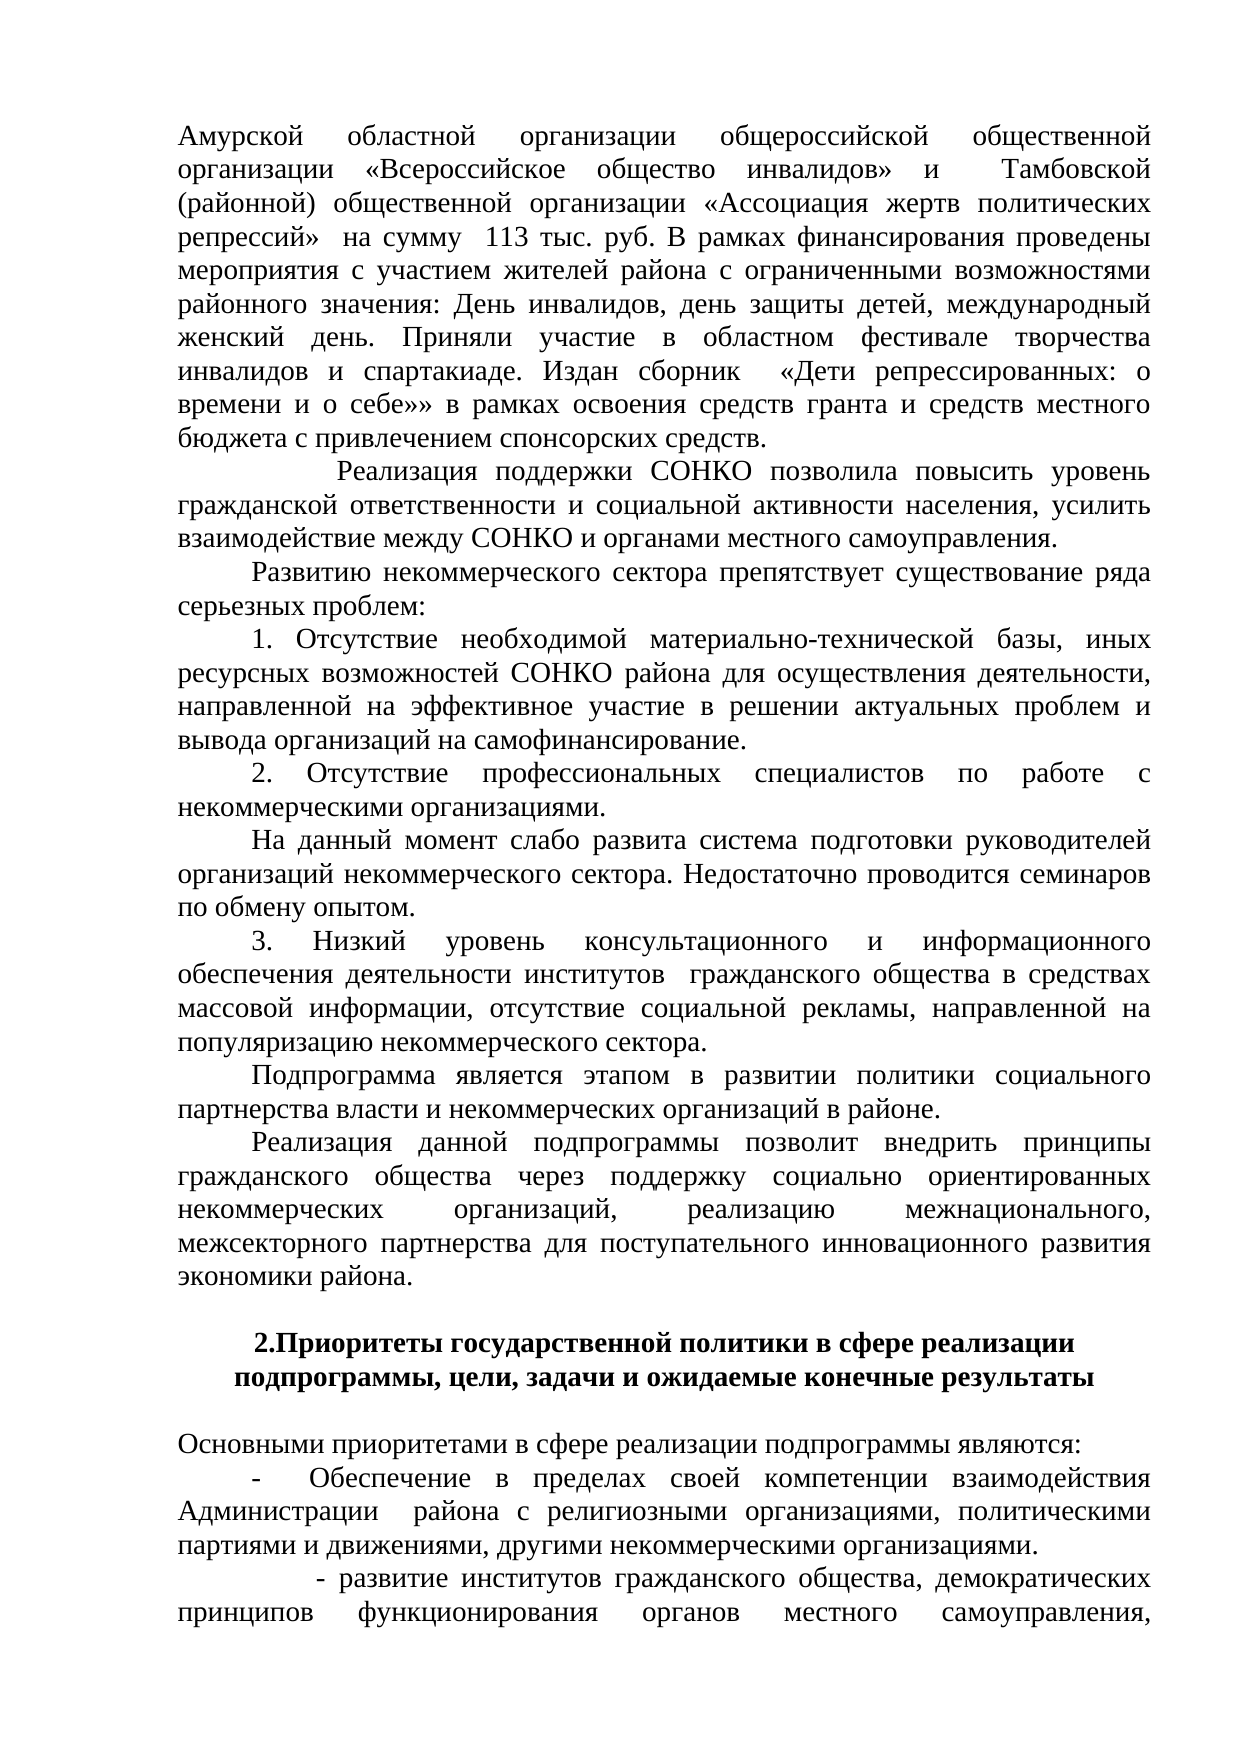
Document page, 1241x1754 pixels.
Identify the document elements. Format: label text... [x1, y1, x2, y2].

text Реализация поддержки СОНКО позволила повысить уровень гражданской ответственности и социальной активности населения, усилить взаимодействие между СОНКО и органами местного самоуправления. [177, 453, 1152, 554]
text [177, 1560, 1152, 1627]
text Развитию некоммерческого сектора препятствует существование ряда серьезных проблем: [177, 554, 1152, 621]
text 2. Отсутствие профессиональных специалистов по работе с некоммерческими организациями. [177, 755, 1152, 822]
text 2.Приоритеты государственной политики в сфере реализации подпрограммы, цели, задачи и ожидаемые конечные результаты [177, 1326, 1152, 1393]
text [177, 118, 1152, 453]
text 3. Низкий уровень консультационного и информационного обеспечения деятельности институтов гражданского общества в средствах массовой информации, отсутствие социальной рекламы, направленной на популяризацию некоммерческого сектора. [177, 923, 1152, 1057]
text Основными приоритетами в сфере реализации подпрограммы являются: [177, 1426, 1152, 1460]
text - Обеспечение в пределах своей компетенции взаимодействия Администрации района с религиозными организациями, политическими партиями и движениями, другими некоммерческими организациями. [177, 1460, 1152, 1560]
text Подпрограмма является этапом в развитии политики социального партнерства власти и некоммерческих организаций в районе. [177, 1057, 1152, 1124]
text На данный момент слабо развита система подготовки руководителей организаций некоммерческого сектора. Недостаточно проводится семинаров по обмену опытом. [177, 822, 1152, 923]
text Реализация данной подпрограммы позволит внедрить принципы гражданского общества через поддержку социально ориентированных некоммерческих организаций, реализацию межнационального, межсекторного партнерства для поступательного инновационного развития экономики района. [177, 1124, 1152, 1292]
text 1. Отсутствие необходимой материально-технической базы, иных ресурсных возможностей СОНКО района для осуществления деятельности, направленной на эффективное участие в решении актуальных проблем и вывода организаций на самофинансирование. [177, 621, 1152, 755]
